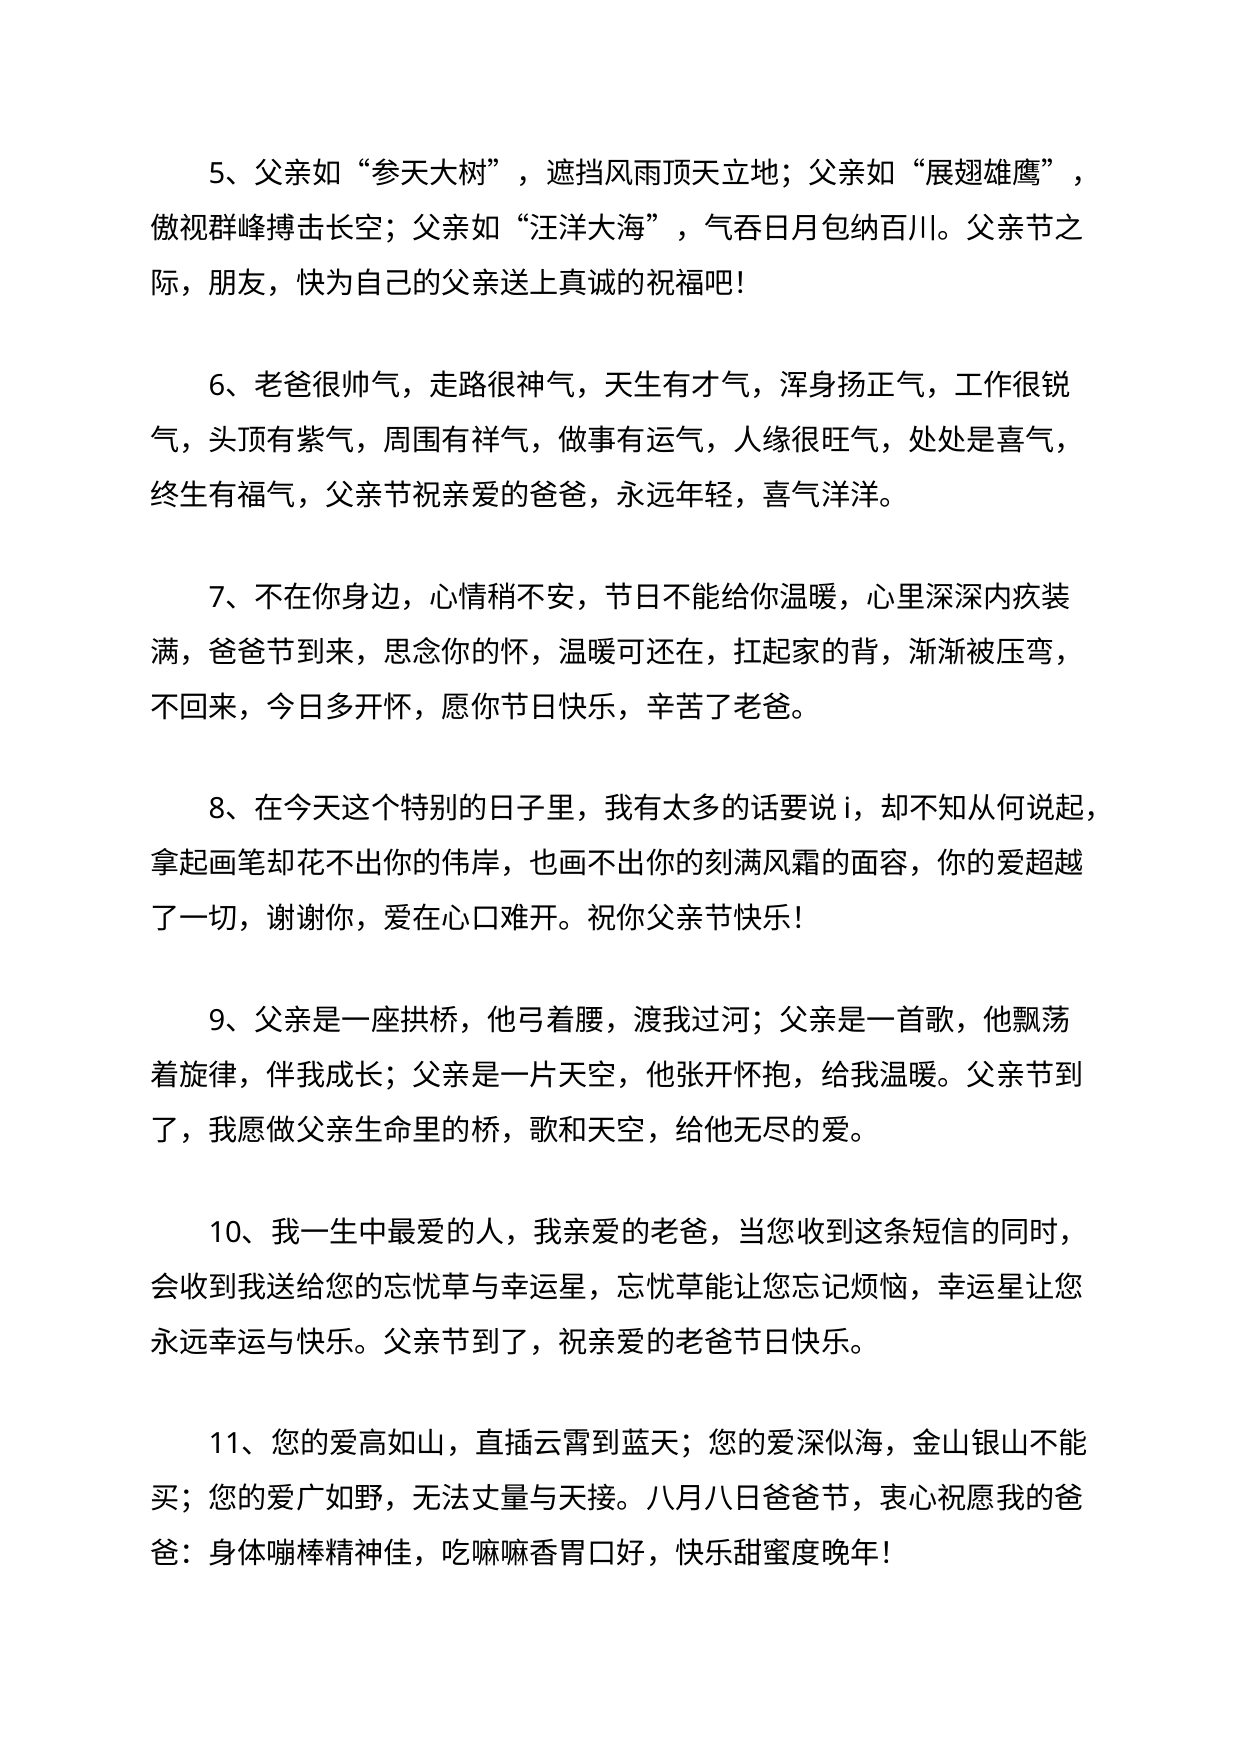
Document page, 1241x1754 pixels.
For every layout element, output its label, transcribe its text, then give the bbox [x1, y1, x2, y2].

text 10、我一生中最爱的人，我亲爱的老爸，当您收到这条短信的同时，会收到我送给您的忘忧草与幸运星，忘忧草能让您忘记烦恼，幸运星让您永远幸运与快乐。父亲节到了，祝亲爱的老爸节日快乐。 [150, 1208, 1090, 1361]
text 9、父亲是一座拱桥，他弓着腰，渡我过河；父亲是一首歌，他飘荡着旋律，伴我成长；父亲是一片天空，他张开怀抱，给我温暖。父亲节到了，我愿做父亲生命里的桥，歌和天空，给他无尽的爱。 [150, 997, 1090, 1149]
text 6、老爸很帅气，走路很神气，天生有才气，浑身扬正气，工作很锐气，头顶有紫气，周围有祥气，做事有运气，人缘很旺气，处处是喜气，终生有福气，父亲节祝亲爱的爸爸，永远年轻，喜气洋洋。 [150, 362, 1090, 514]
text 7、不在你身边，心情稍不安，节日不能给你温暖，心里深深内疚装满，爸爸节到来，思念你的怀，温暖可还在，扛起家的背，渐渐被压弯，不回来，今日多开怀，愿你节日快乐，辛苦了老爸。 [150, 573, 1090, 726]
text 11、您的爱高如山，直插云霄到蓝天；您的爱深似海，金山银山不能买；您的爱广如野，无法丈量与天接。八月八日爸爸节，衷心祝愿我的爸爸：身体嘣棒精神佳，吃嘛嘛香胃口好，快乐甜蜜度晚年！ [150, 1420, 1090, 1572]
text 5、父亲如“参天大树”，遮挡风雨顶天立地；父亲如“展翅雄鹰”，傲视群峰搏击长空；父亲如“汪洋大海”，气吞日月包纳百川。父亲节之际，朋友，快为自己的父亲送上真诚的祝福吧！ [150, 150, 1090, 302]
text 8、在今天这个特别的日子里，我有太多的话要说i，却不知从何说起，拿起画笔却花不出你的伟岸，也画不出你的刻满风霜的面容，你的爱超越了一切，谢谢你，爱在心口难开。祝你父亲节快乐！ [150, 785, 1090, 937]
